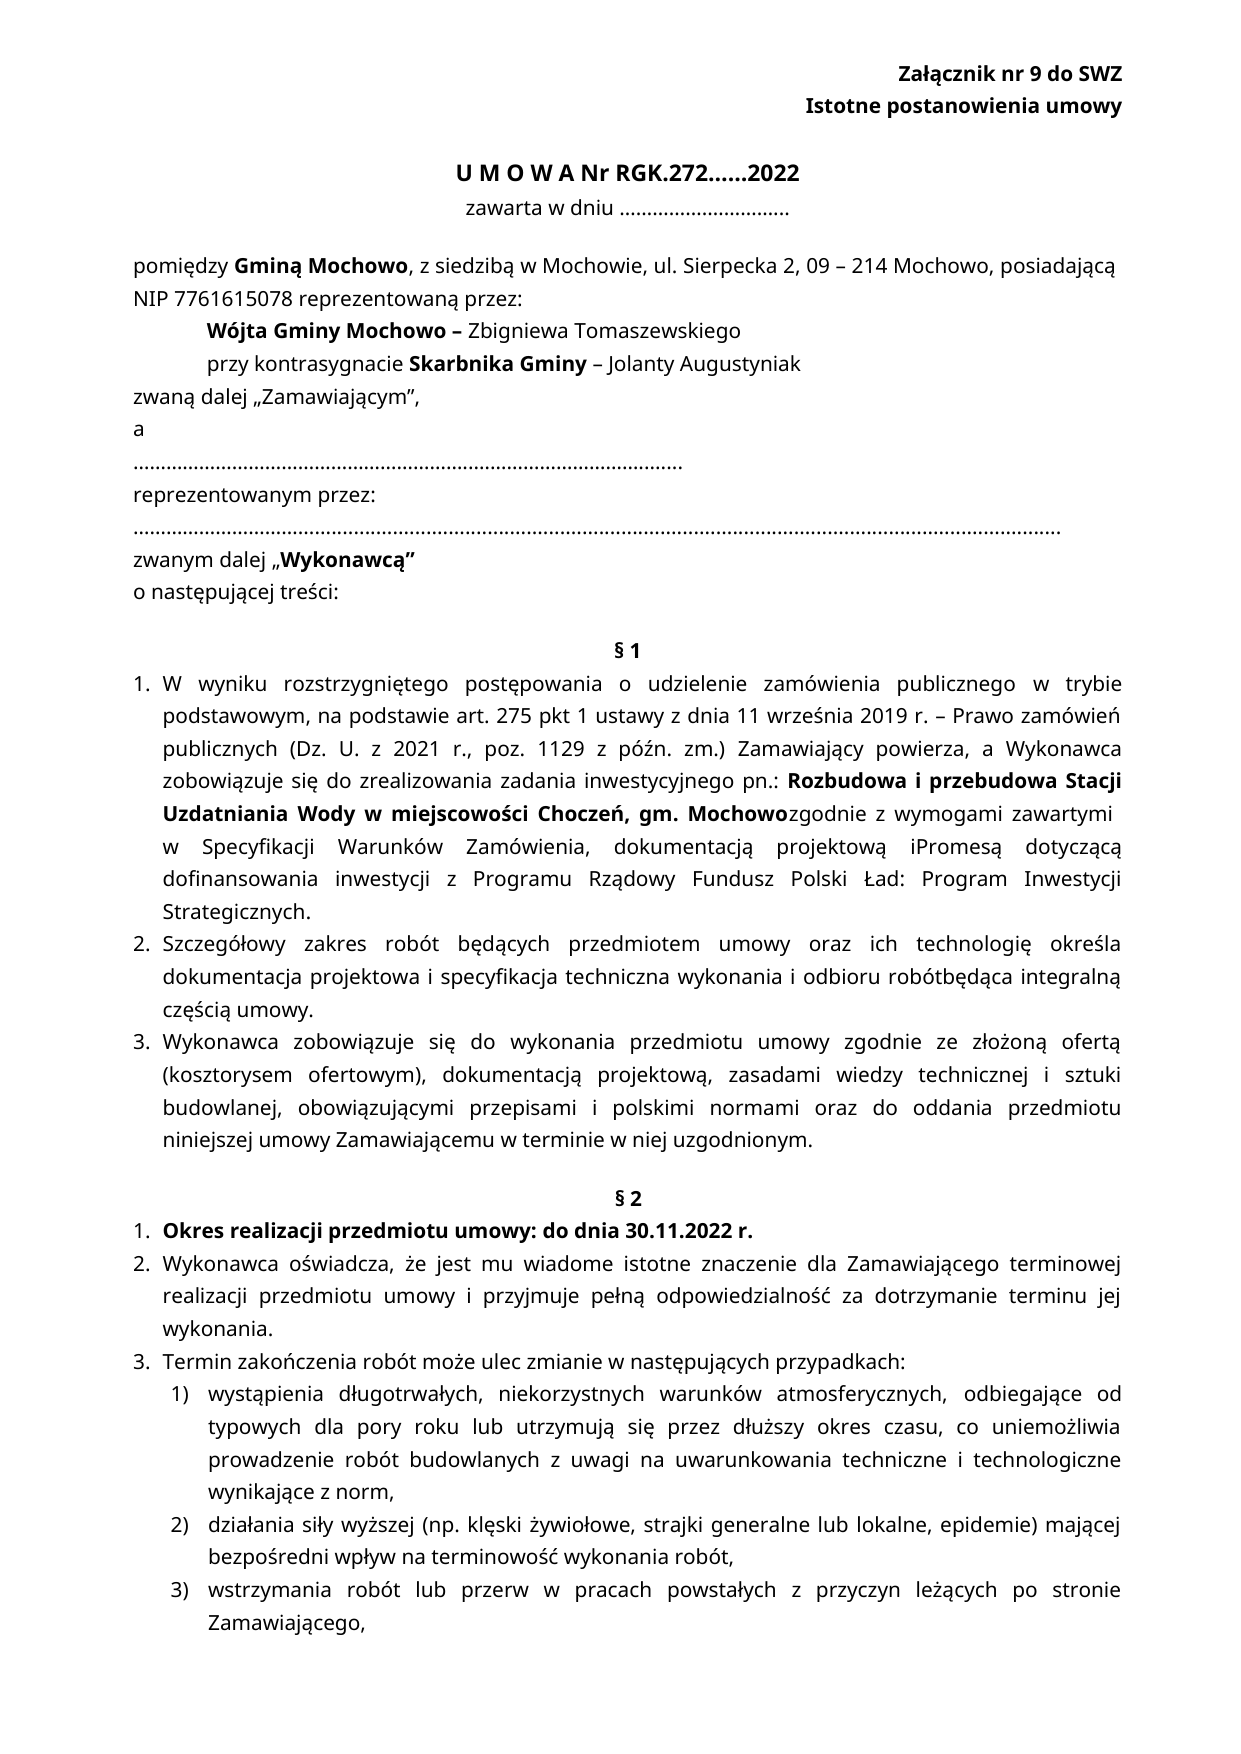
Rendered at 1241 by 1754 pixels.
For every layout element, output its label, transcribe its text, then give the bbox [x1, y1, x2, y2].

text ……………………………………………………..…………………………........ [133, 447, 1122, 476]
list wystąpienia długotrwałych, niekorzystnych warunków atmosferycznych, odbiegające od typowych dla pory roku lub utrzymują się przez dłuższy okres czasu, co uniemożliwia prowadzenie robót budowlanych z uwagi na uwarunkowania techniczne i technologiczne wynikające z norm, [170, 1379, 1122, 1506]
subtitle Istotne postanowienia umowy [133, 92, 1122, 120]
list wstrzymania robót lub przerw w pracach powstałych z przyczyn leżących po stronie Zamawiającego, [170, 1575, 1122, 1636]
text o następującej treści: [133, 577, 1122, 606]
text reprezentowanym przez: [133, 480, 1122, 508]
text zawarta w dniu …………….…………... [133, 193, 1122, 221]
list Wykonawca zobowiązuje się do wykonania przedmiotu umowy zgodnie ze złożoną ofertą (kosztorysem ofertowym), dokumentacją projektową, zasadami wiedzy technicznej i sztuki budowlanej, obowiązującymi przepisami i polskimi normami oraz do oddania przedmiotu niniejszej umowy Zamawiającemu w terminie w niej uzgodnionym. [133, 1027, 1122, 1154]
list działania siły wyższej (np. klęski żywiołowe, strajki generalne lub lokalne, epidemie) mającej bezpośredni wpływ na terminowość wykonania robót, [170, 1510, 1122, 1571]
text zwanym dalej „Wykonawcą” [133, 545, 1122, 573]
text …………………………......................................................................................................................................... [133, 512, 1122, 541]
text pomiędzy Gminą Mochowo, z siedzibą w Mochowie, ul. Sierpecka 2, 09 – 214 Mochowo, posiadającą NIP 7761615078 reprezentowaną przez: [133, 251, 1122, 312]
text U M O W A Nr RGK.272……2022 [133, 157, 1122, 188]
list Szczegółowy zakres robót będących przedmiotem umowy oraz ich technologię określa dokumentacja projektowa i specyfikacja techniczna wykonania i odbioru robótbędąca integralną częścią umowy. [133, 929, 1122, 1023]
text przy kontrasygnacie Skarbnika Gminy – Jolanty Augustyniak [207, 349, 1122, 378]
list Okres realizacji przedmiotu umowy: do dnia 30.11.2022 r. [133, 1216, 1122, 1245]
text zwaną dalej „Zamawiającym”, [133, 382, 1122, 410]
list Wykonawca oświadcza, że jest mu wiadome istotne znaczenie dla Zamawiającego terminowej realizacji przedmiotu umowy i przyjmuje pełną odpowiedzialność za dotrzymanie terminu jej wykonania. [133, 1249, 1122, 1343]
text § 1 [133, 636, 1122, 664]
subtitle Wójta Gminy Mochowo – Zbigniewa Tomaszewskiego [207, 317, 1122, 345]
list Termin zakończenia robót może ulec zmianie w następujących przypadkach: [133, 1347, 1122, 1375]
text a [133, 414, 1122, 443]
text § 2 [134, 1184, 1122, 1212]
list W wyniku rozstrzygniętego postępowania o udzielenie zamówienia publicznego w trybie podstawowym, na podstawie art. 275 pkt 1 ustawy z dnia 11 września 2019 r. – Prawo zamówień publicznych (Dz. U. z 2021 r., poz. 1129 z późn. zm.) Zamawiający powierza, a Wykonawca zobowiązuje się do zrealizowania zadania inwestycyjnego pn.: Rozbudowa i przebudowa Stacji Uzdatniania Wody w miejscowości Choczeń, gm. Mochowozgodnie z wymogami zawartymi w Specyfikacji Warunków Zamówienia, dokumentacją projektową iPromesą dotyczącą dofinansowania inwestycji z Programu Rządowy Fundusz Polski Ład: Program Inwestycji Strategicznych. [133, 669, 1122, 925]
subtitle Załącznik nr 9 do SWZ [133, 59, 1122, 87]
